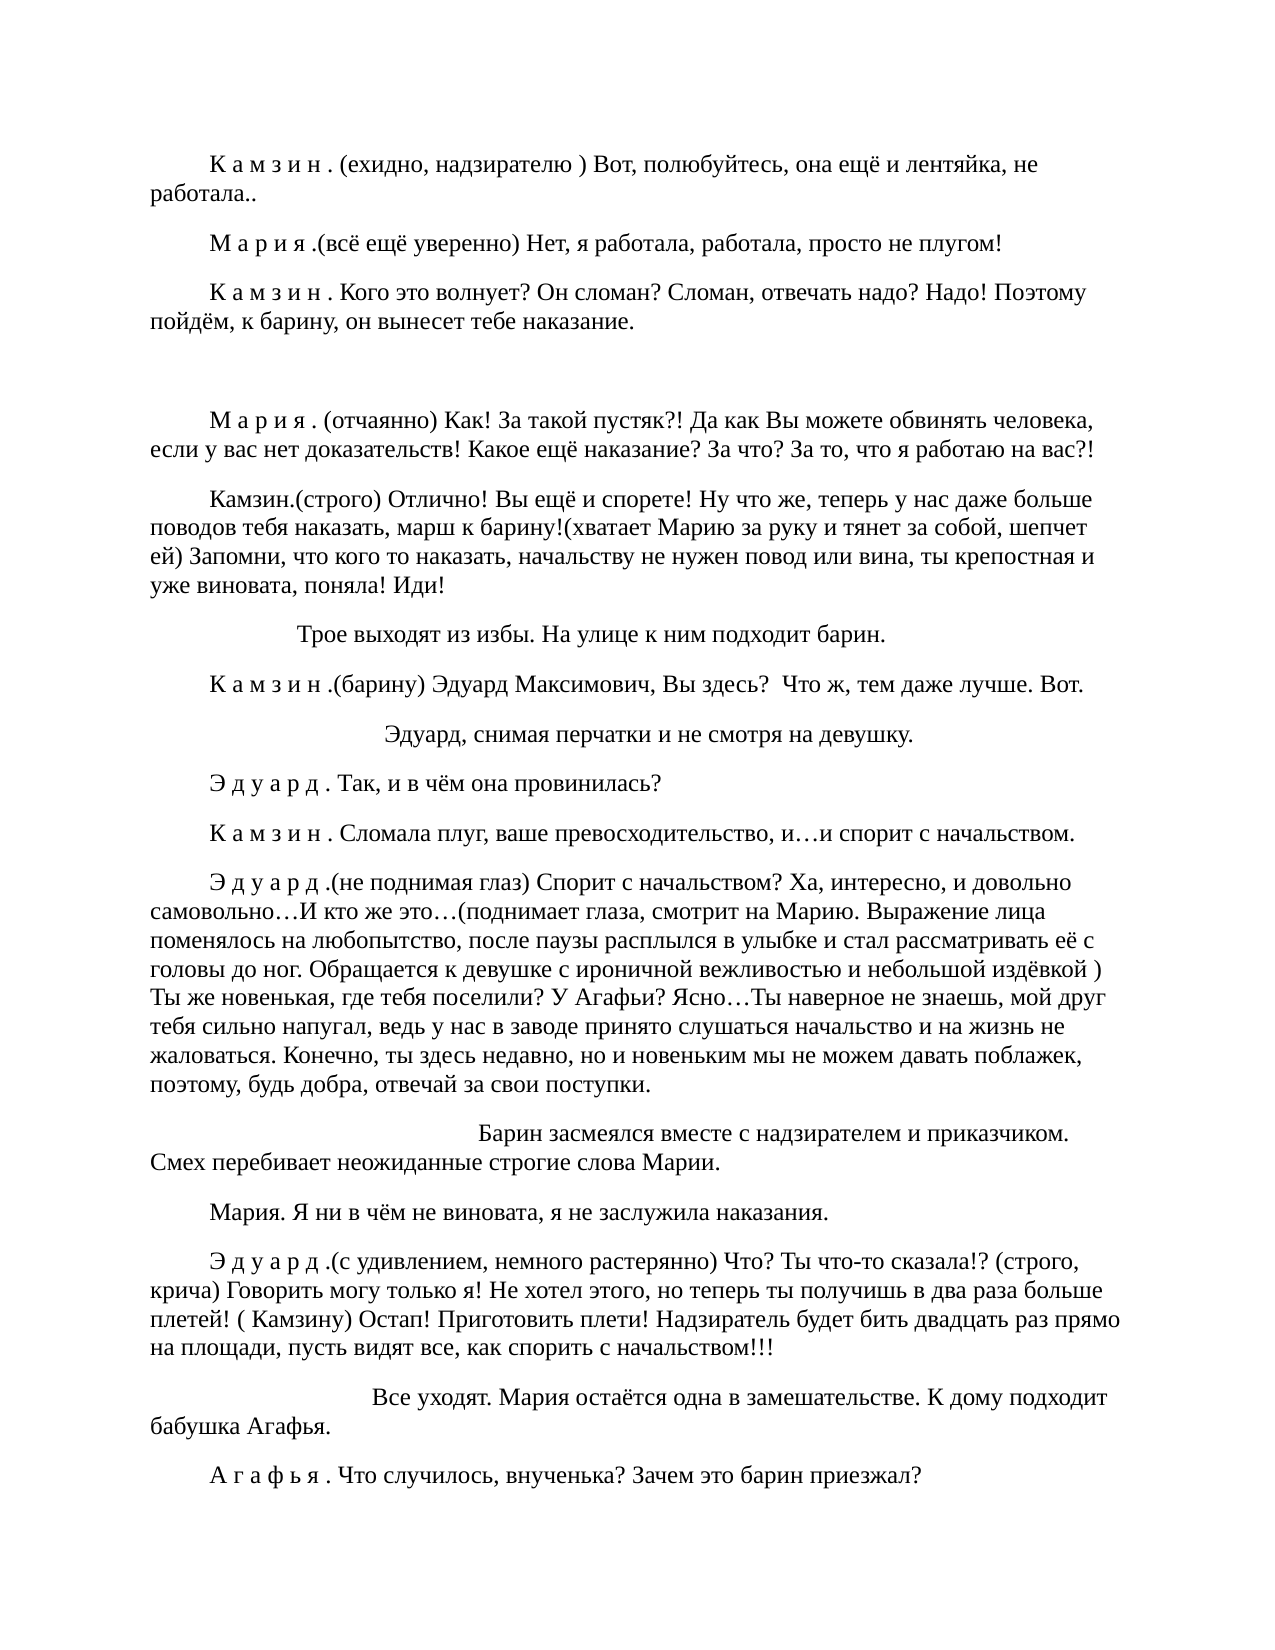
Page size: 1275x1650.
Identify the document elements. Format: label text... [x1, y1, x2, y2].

text К а м з и н . Кого это волнует? Он сломан? Сломан, отвечать надо? Надо! Поэтому пойдём, к барину, он вынесет тебе наказание. [150, 278, 1125, 335]
text А г а ф ь я . Что случилось, внученька? Зачем это барин приезжал? [150, 1461, 1125, 1489]
text Э д у а р д .(не поднимая глаз) Спорит с начальством? Ха, интересно, и довольно самовольно…И кто же это…(поднимает глаза, смотрит на Марию. Выражение лица поменялось на любопытство, после паузы расплылся в улыбке и стал рассматривать её с головы до ног. Обращается к девушке с ироничной вежливостью и небольшой издёвкой ) Ты же новенькая, где тебя поселили? У Агафьи? Ясно…Ты наверное не знаешь, мой друг тебя сильно напугал, ведь у нас в заводе принято слушаться начальство и на жизнь не жаловаться. Конечно, ты здесь недавно, но и новеньким мы не можем давать поблажек, поэтому, будь добра, отвечай за свои поступки. [150, 868, 1125, 1098]
text М а р и я .(всё ещё уверенно) Нет, я работала, работала, просто не плугом! [150, 228, 1125, 257]
text Мария. Я ни в чём не виновата, я не заслужила наказания. [150, 1197, 1125, 1226]
text Барин засмеялся вместе с надзирателем и приказчиком. Смех перебивает неожиданные строгие слова Марии. [150, 1119, 1125, 1176]
text Э д у а р д .(с удивлением, немного растерянно) Что? Ты что-то сказала!? (строго, крича) Говорить могу только я! Не хотел этого, но теперь ты получишь в два раза больше плетей! ( Камзину) Остап! Приготовить плети! Надзиратель будет бить двадцать раз прямо на площади, пусть видят все, как спорить с начальством!!! [150, 1247, 1125, 1362]
text К а м з и н . (ехидно, надзирателю ) Вот, полюбуйтесь, она ещё и лентяйка, не работала.. [150, 150, 1125, 207]
text К а м з и н .(барину) Эдуард Максимович, Вы здесь? Что ж, тем даже лучше. Вот. [150, 669, 1125, 698]
text Эдуард, снимая перчатки и не смотря на девушку. [150, 719, 1125, 748]
text Трое выходят из избы. На улице к ним подходит барин. [150, 620, 1125, 649]
text К а м з и н . Сломала плуг, ваше превосходительство, и…и спорит с начальством. [150, 818, 1125, 847]
text М а р и я . (отчаянно) Как! За такой пустяк?! Да как Вы можете обвинять человека, если у вас нет доказательств! Какое ещё наказание? За что? За то, что я работаю на вас?! [150, 406, 1125, 463]
text Все уходят. Мария остаётся одна в замешательстве. К дому подходит бабушка Агафья. [150, 1382, 1125, 1440]
text Камзин.(строго) Отлично! Вы ещё и спорете! Ну что же, теперь у нас даже больше поводов тебя наказать, марш к барину!(хватает Марию за руку и тянет за собой, шепчет ей) Запомни, что кого то наказать, начальству не нужен повод или вина, ты крепостная и уже виновата, поняла! Иди! [150, 484, 1125, 599]
text Э д у а р д . Так, и в чём она провинилась? [150, 769, 1125, 797]
